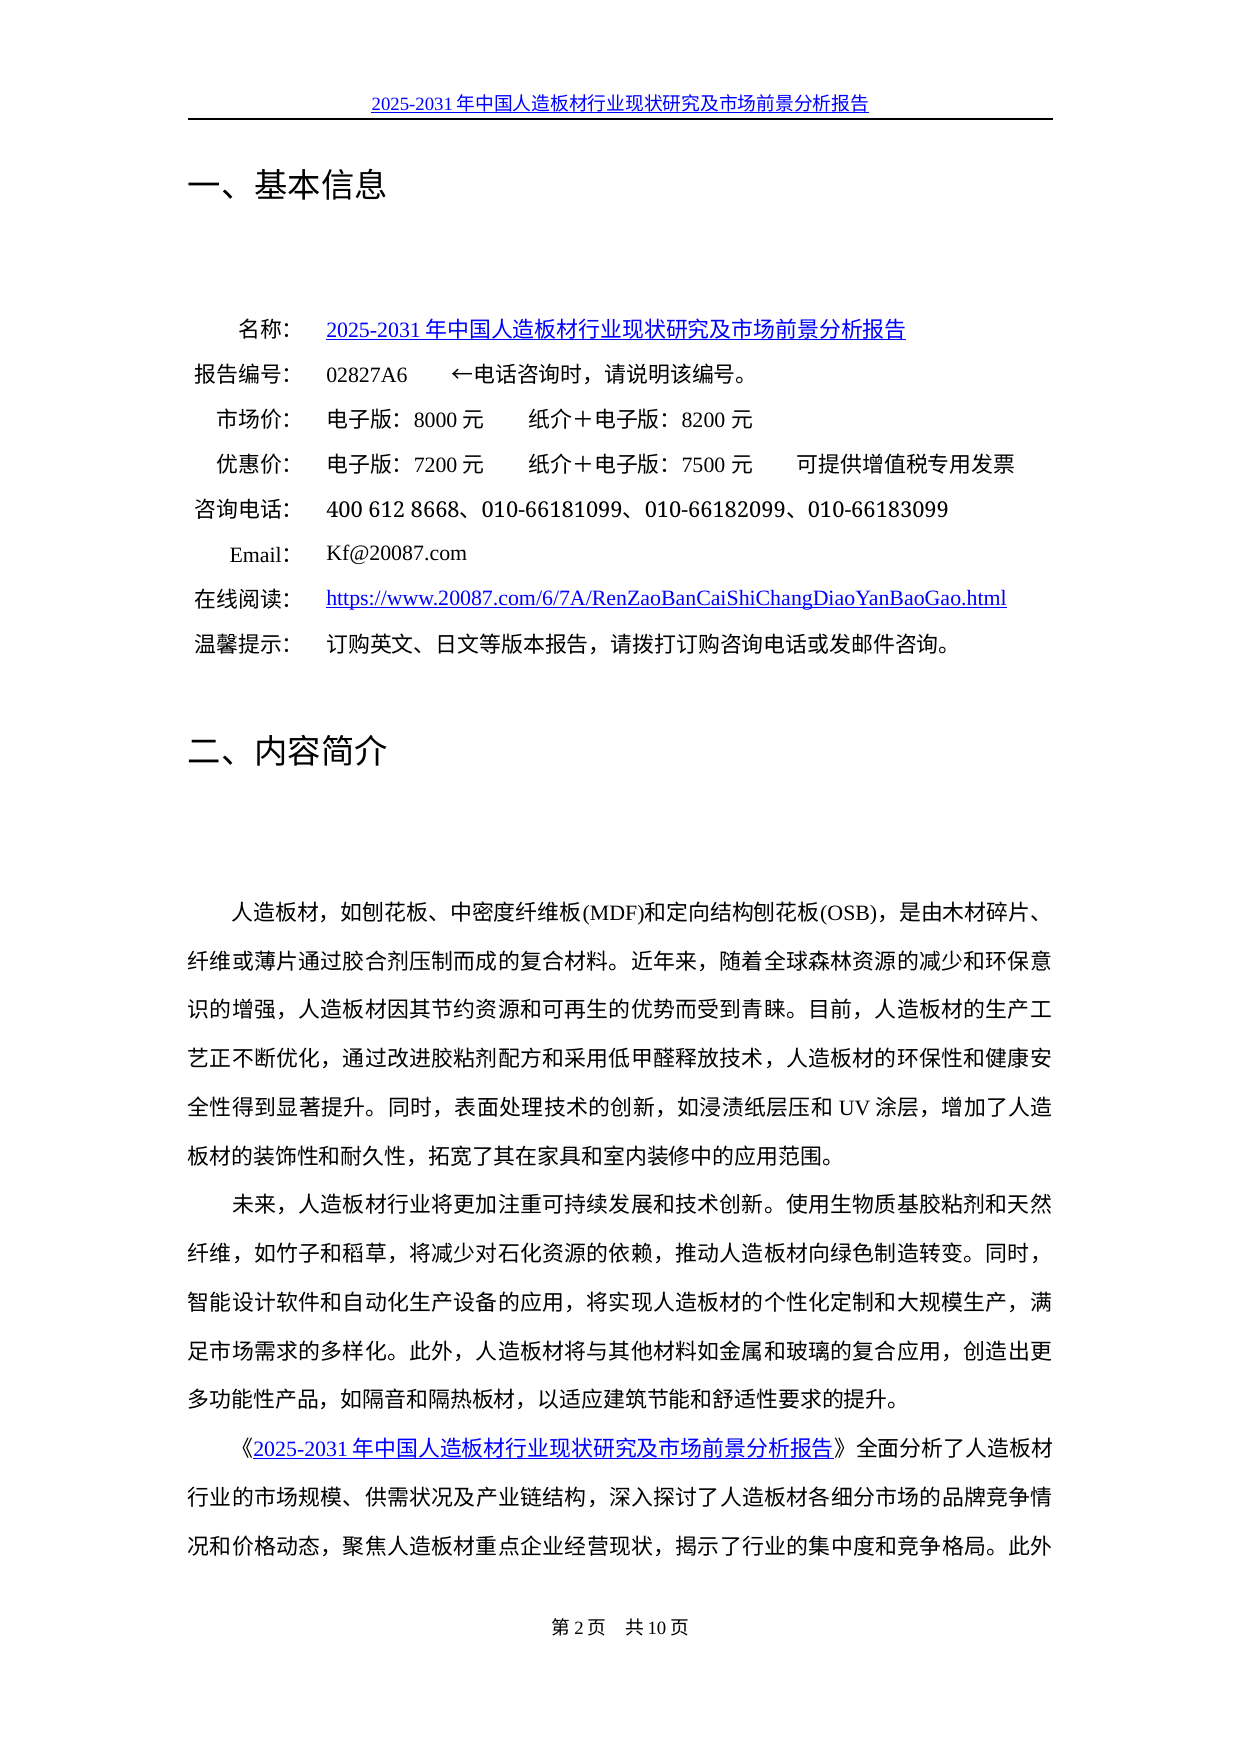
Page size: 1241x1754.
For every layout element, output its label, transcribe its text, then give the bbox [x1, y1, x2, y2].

table_cell 报告编号： [167, 357, 315, 402]
table_header 2025-2031年中国人造板材行业现状研究及市场前景分析报告 [315, 312, 1073, 357]
table_cell 订购英文、日文等版本报告，请拨打订购咨询电话或发邮件咨询。 [315, 627, 1073, 672]
table_cell [315, 582, 1073, 627]
title 一、基本信息 [187, 150, 1053, 215]
table_cell 在线阅读： [167, 582, 315, 627]
table_cell 400 612 8668、010-66181099、010-66182099、010-66183099 [315, 492, 1073, 537]
table_header 名称： [167, 312, 315, 357]
table_cell 市场价： [167, 402, 315, 447]
table_cell 电子版：7200 元 纸介＋电子版：7500 元 可提供增值税专用发票 [315, 447, 1073, 492]
table_cell 温馨提示： [167, 627, 315, 672]
title 二、内容简介 [187, 717, 1053, 782]
table_cell Kf@20087.com [315, 537, 1073, 582]
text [187, 894, 1053, 1561]
table_cell 优惠价： [167, 447, 315, 492]
table_cell 电子版：8000 元 纸介＋电子版：8200 元 [315, 402, 1073, 447]
table_cell 咨询电话： [167, 492, 315, 537]
table_cell Email： [167, 537, 315, 582]
table_cell 02827A6 ←电话咨询时，请说明该编号。 [315, 357, 1073, 402]
